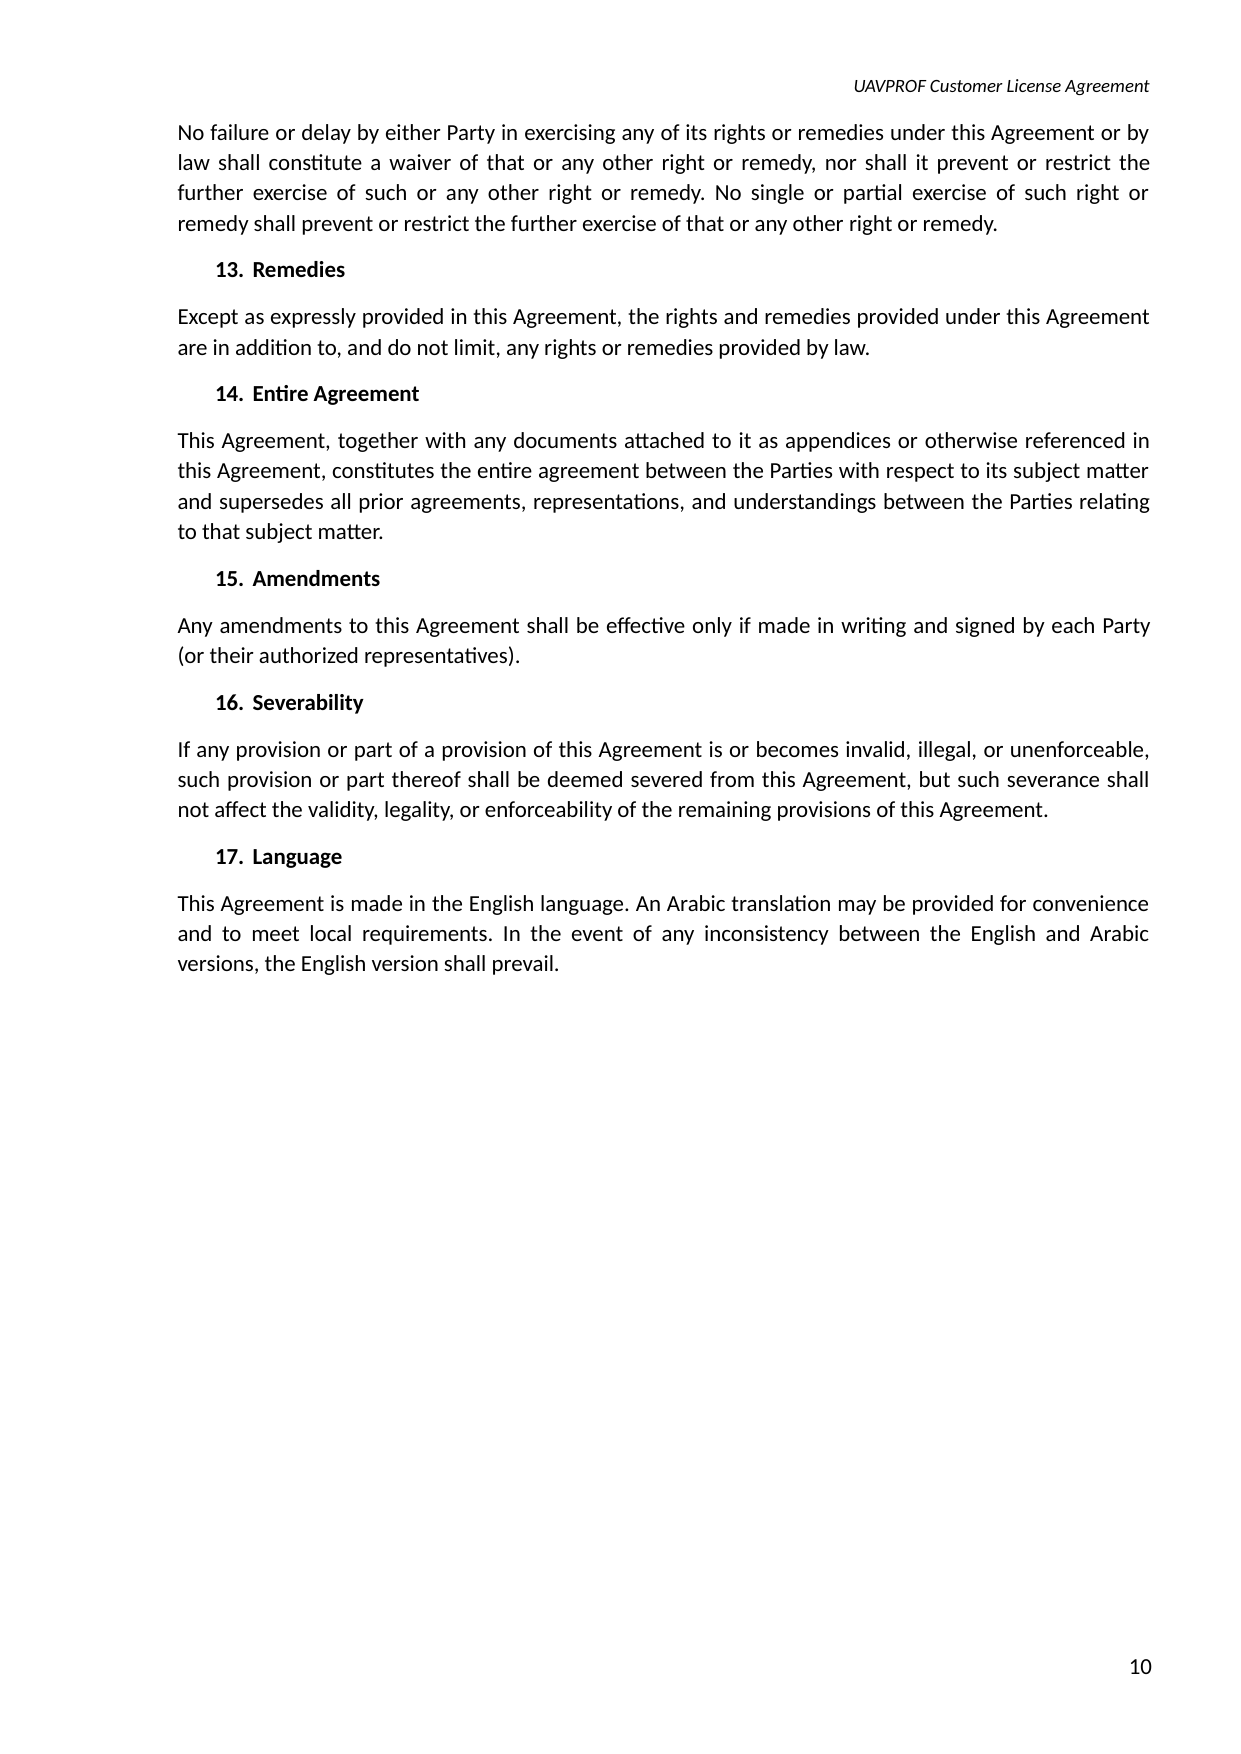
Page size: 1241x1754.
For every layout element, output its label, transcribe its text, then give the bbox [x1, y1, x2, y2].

text Except as expressly provided in this Agreement, the rights and remedies provided under this Agreement are in addition to, and do not limit, any rights or remedies provided by law. [177, 302, 1152, 361]
list Amendments [215, 564, 1152, 592]
list Remedies [215, 256, 1152, 284]
list Severability [215, 688, 1152, 716]
text Any amendments to this Agreement shall be effective only if made in writing and signed by each Party (or their authorized representatives). [177, 611, 1152, 669]
text This Agreement is made in the English language. An Arabic translation may be provided for convenience and to meet local requirements. In the event of any inconsistency between the English and Arabic versions, the English version shall prevail. [177, 889, 1152, 977]
text No failure or delay by either Party in exercising any of its rights or remedies under this Agreement or by law shall constitute a waiver of that or any other right or remedy, nor shall it prevent or restrict the further exercise of such or any other right or remedy. No single or partial exercise of such right or remedy shall prevent or restrict the further exercise of that or any other right or remedy. [177, 118, 1152, 237]
text If any provision or part of a provision of this Agreement is or becomes invalid, illegal, or unenforceable, such provision or part thereof shall be deemed severed from this Agreement, but such severance shall not affect the validity, legality, or enforceability of the remaining provisions of this Agreement. [177, 735, 1152, 823]
text This Agreement, together with any documents attached to it as appendices or otherwise referenced in this Agreement, constitutes the entire agreement between the Parties with respect to its subject matter and supersedes all prior agreements, representations, and understandings between the Parties relating to that subject matter. [177, 426, 1152, 545]
list Entire Agreement [215, 379, 1152, 408]
list Language [215, 842, 1152, 870]
